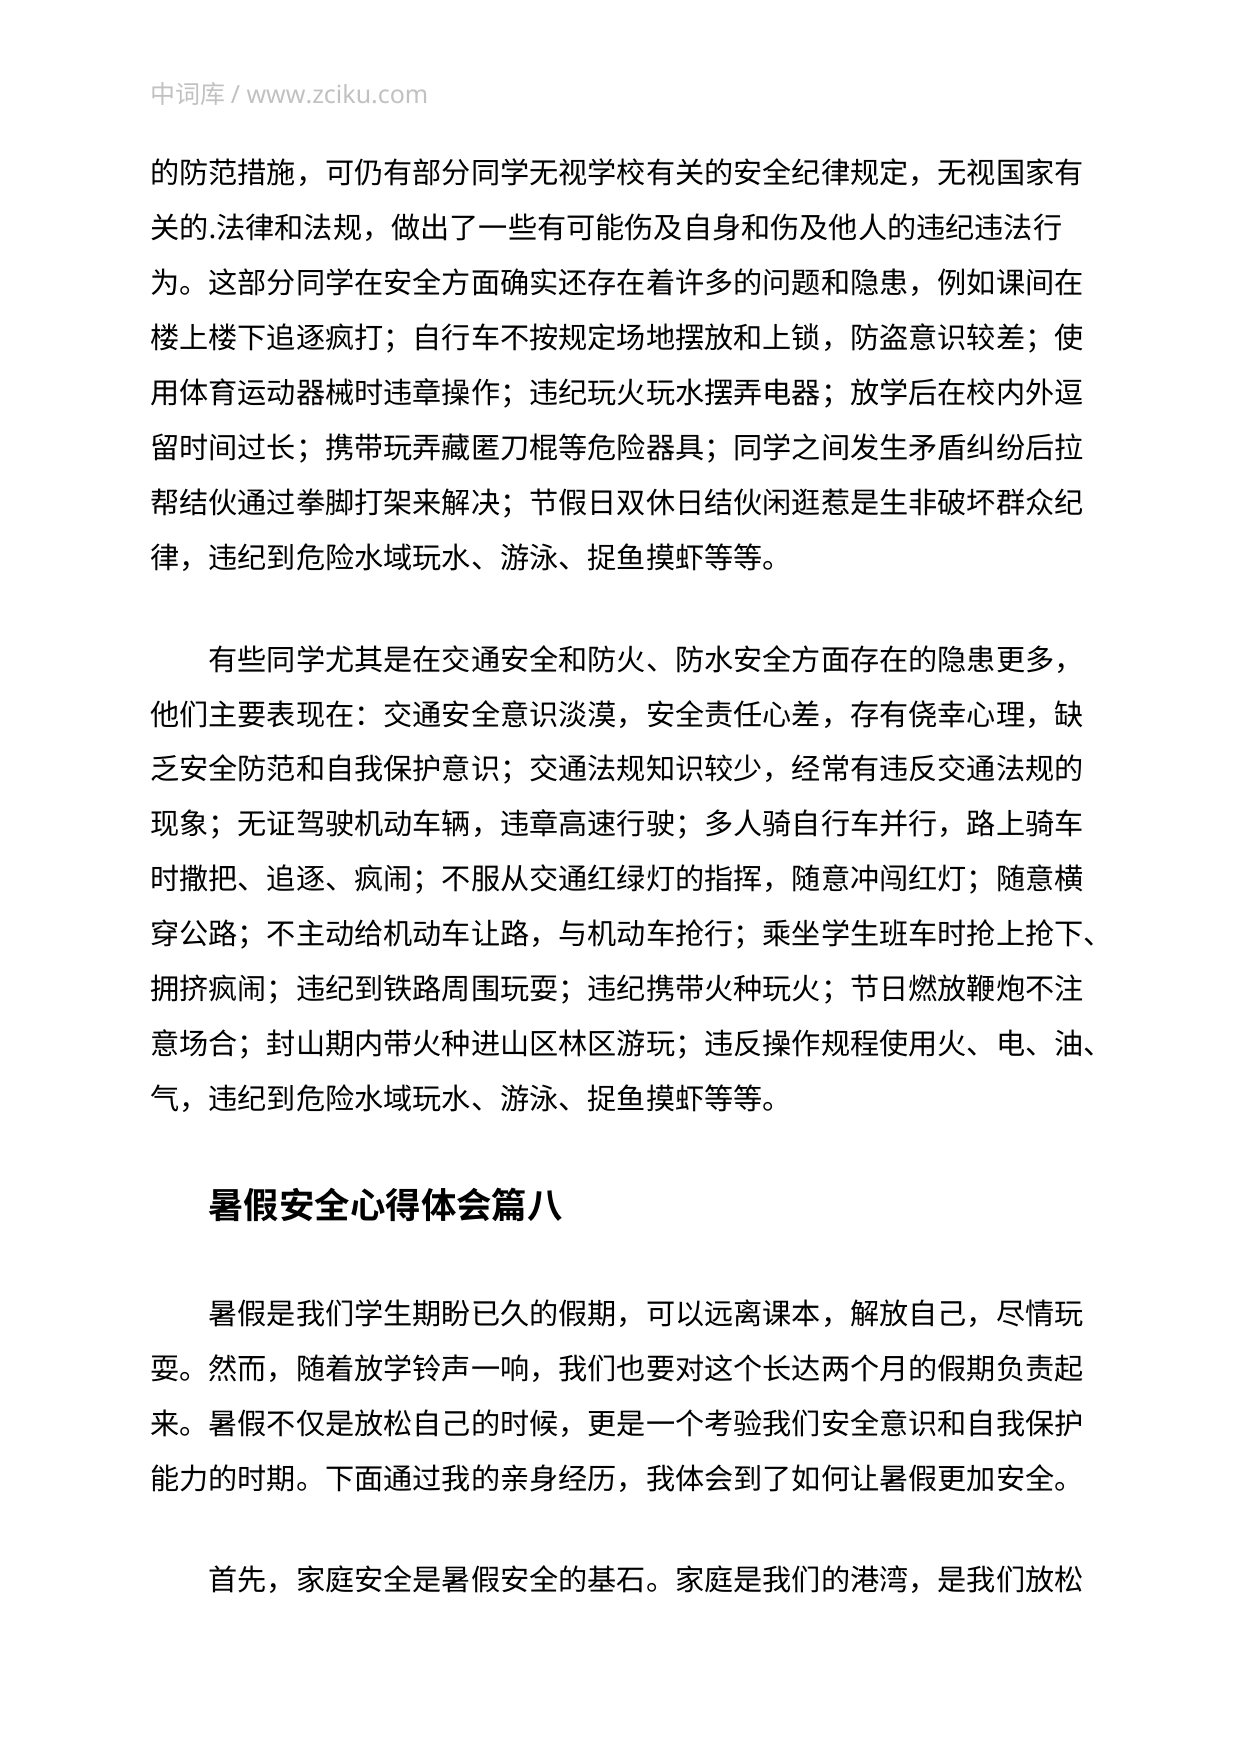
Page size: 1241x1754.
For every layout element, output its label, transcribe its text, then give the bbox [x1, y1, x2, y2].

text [150, 150, 1090, 577]
text 有些同学尤其是在交通安全和防火、防水安全方面存在的隐患更多，他们主要表现在：交通安全意识淡漠，安全责任心差，存有侥幸心理，缺乏安全防范和自我保护意识；交通法规知识较少，经常有违反交通法规的现象；无证驾驶机动车辆，违章高速行驶；多人骑自行车并行，路上骑车时撒把、追逐、疯闹；不服从交通红绿灯的指挥，随意冲闯红灯；随意横穿公路；不主动给机动车让路，与机动车抢行；乘坐学生班车时抢上抢下、拥挤疯闹；违纪到铁路周围玩耍；违纪携带火种玩火；节日燃放鞭炮不注意场合；封山期内带火种进山区林区游玩；违反操作规程使用火、电、油、气，违纪到危险水域玩水、游泳、捉鱼摸虾等等。 [150, 636, 1090, 1118]
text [150, 1557, 1090, 1599]
text 暑假安全心得体会篇八 [150, 1177, 1090, 1228]
text 暑假是我们学生期盼已久的假期，可以远离课本，解放自己，尽情玩耍。然而，随着放学铃声一响，我们也要对这个长达两个月的假期负责起来。暑假不仅是放松自己的时候，更是一个考验我们安全意识和自我保护能力的时期。下面通过我的亲身经历，我体会到了如何让暑假更加安全。 [150, 1291, 1090, 1497]
